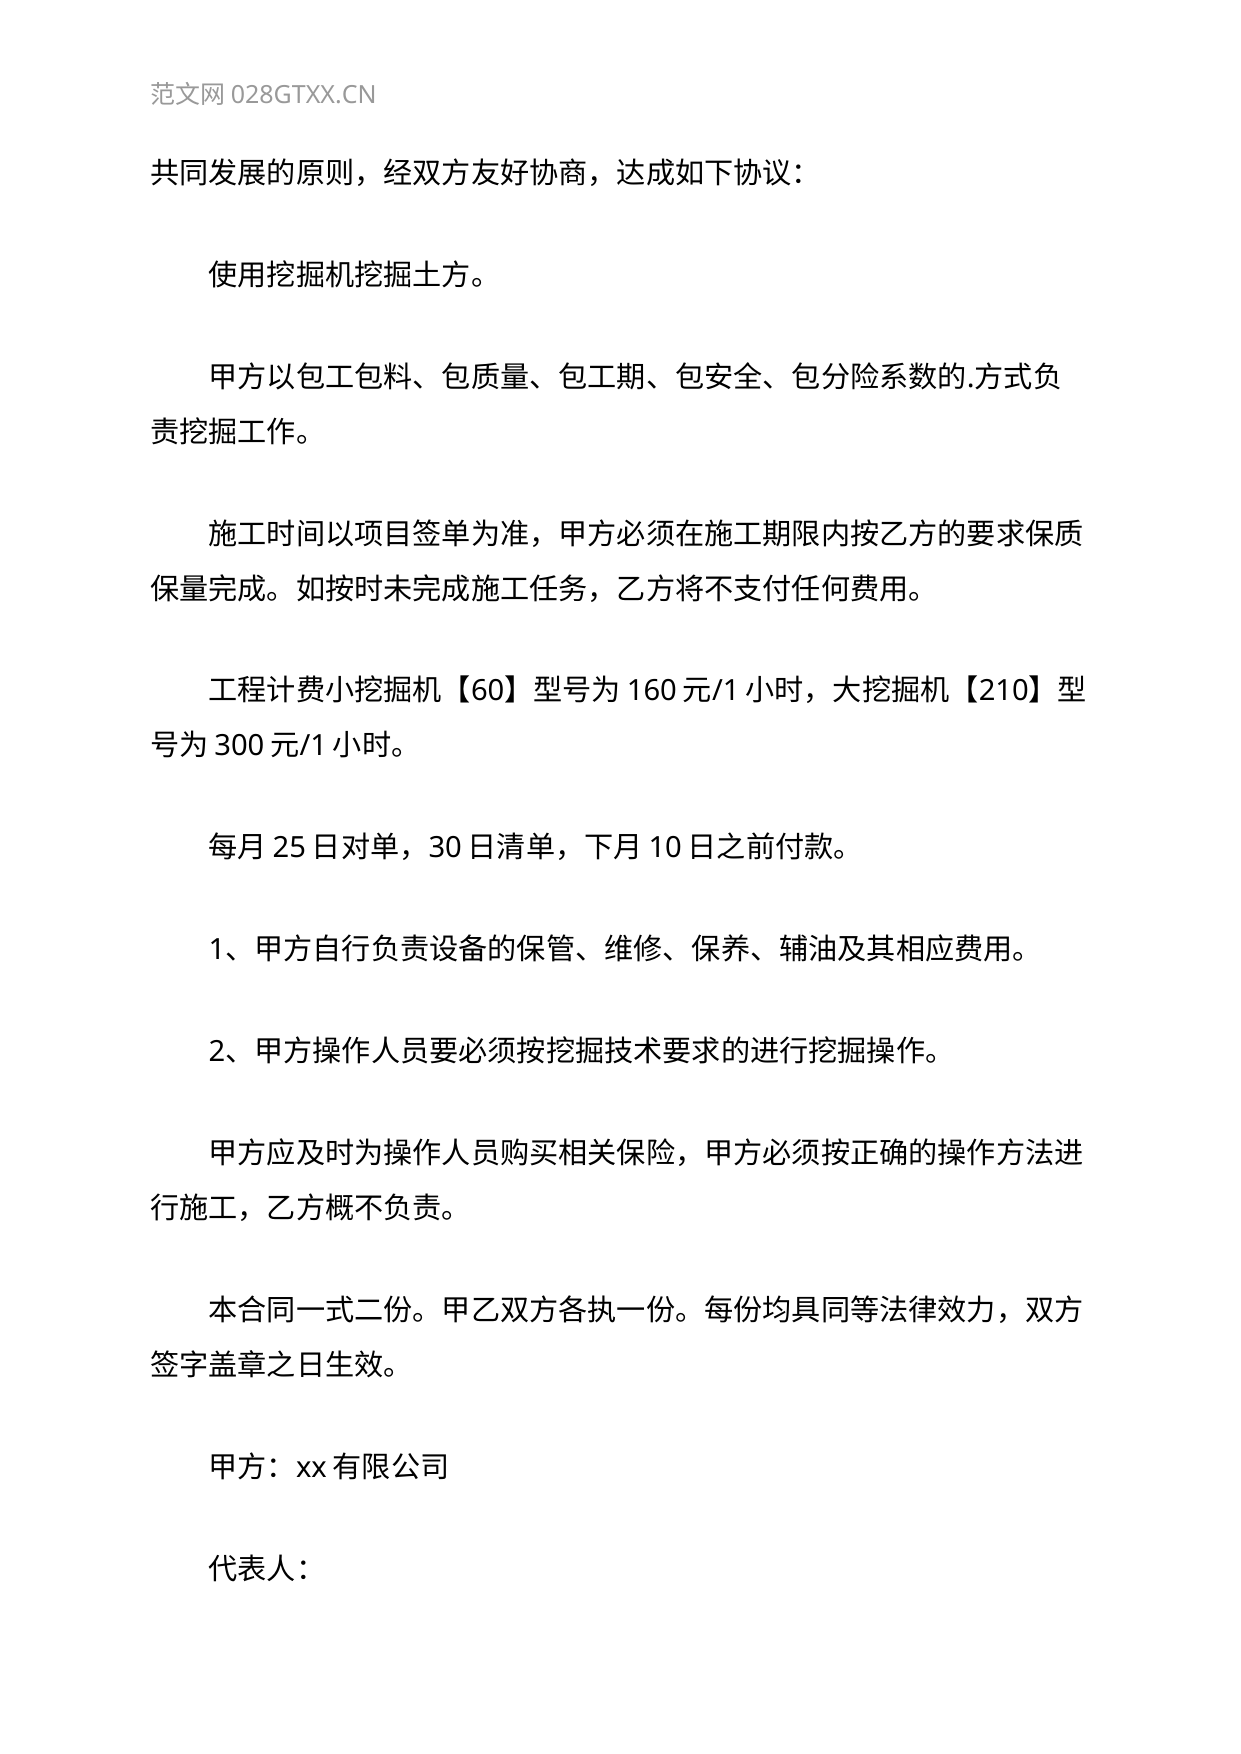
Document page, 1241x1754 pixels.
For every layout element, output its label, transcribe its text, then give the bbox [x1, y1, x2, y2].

text 使用挖掘机挖掘土方。 [150, 252, 1090, 294]
text 甲方：xx有限公司 [150, 1443, 1090, 1486]
text 甲方应及时为操作人员购买相关保险，甲方必须按正确的操作方法进行施工，乙方概不负责。 [150, 1130, 1090, 1227]
text 2、甲方操作人员要必须按挖掘技术要求的进行挖掘操作。 [150, 1028, 1090, 1070]
text 工程计费小挖掘机【60】型号为160元/1小时，大挖掘机【210】型号为300元/1小时。 [150, 667, 1090, 764]
text 施工时间以项目签单为准，甲方必须在施工期限内按乙方的要求保质保量完成。如按时未完成施工任务，乙方将不支付任何费用。 [150, 510, 1090, 607]
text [150, 150, 1090, 192]
text 1、甲方自行负责设备的保管、维修、保养、辅油及其相应费用。 [150, 926, 1090, 968]
text 每月25日对单，30日清单，下月10日之前付款。 [150, 824, 1090, 866]
text 本合同一式二份。甲乙双方各执一份。每份均具同等法律效力，双方签字盖章之日生效。 [150, 1287, 1090, 1384]
text 甲方以包工包料、包质量、包工期、包安全、包分险系数的.方式负责挖掘工作。 [150, 353, 1090, 451]
text 代表人： [150, 1545, 1090, 1587]
